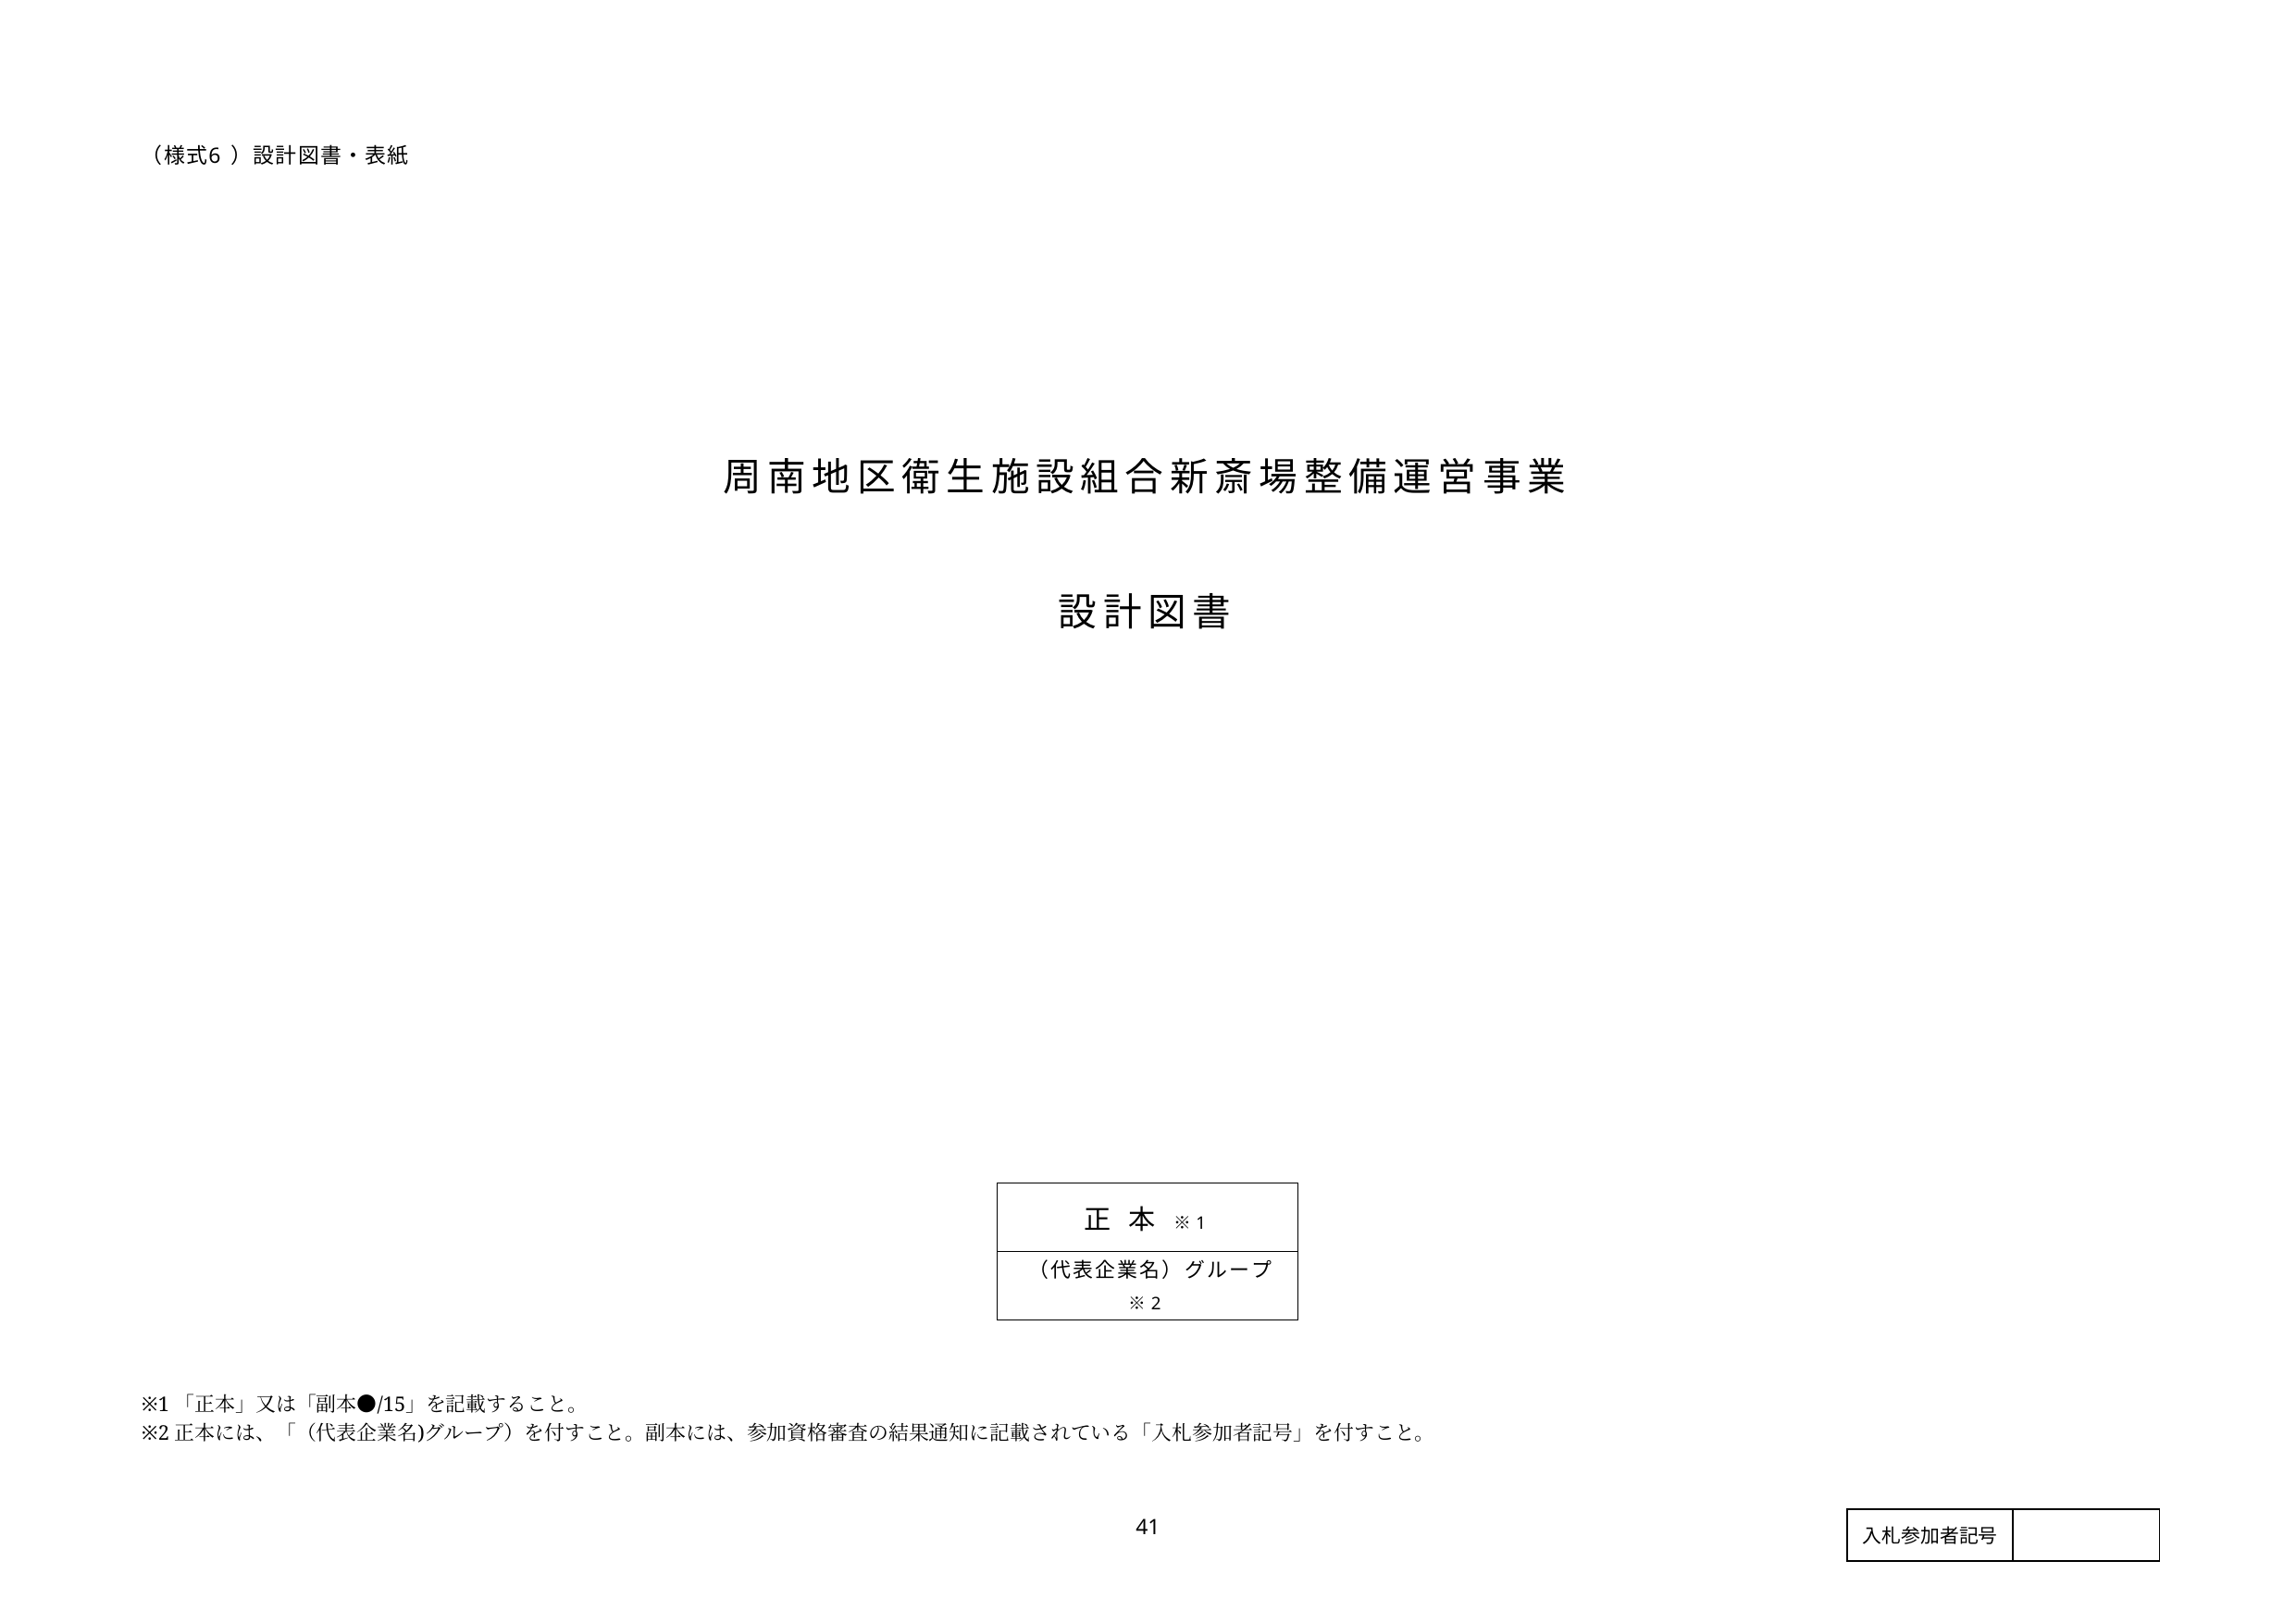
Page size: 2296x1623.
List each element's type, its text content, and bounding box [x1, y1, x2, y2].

text ※1 「正本」又は「副本●/15」を記載すること。 [142, 1388, 2154, 1417]
text ※2 正本には、「（代表企業名)グループ）を付すこと。副本には、参加資格審査の結果通知に記載されている「入札参加者記号」を付すこと。 [142, 1417, 2154, 1446]
text 設計図書 [142, 576, 2154, 643]
table_cell （代表企業名）グループ※2 [998, 1252, 1297, 1319]
table_header 正本※1 [998, 1183, 1297, 1251]
text 周南地区衛生施設組合新斎場整備運営事業 [142, 440, 2154, 508]
subtitle （様式6）設計図書・表紙 [122, 137, 2154, 170]
